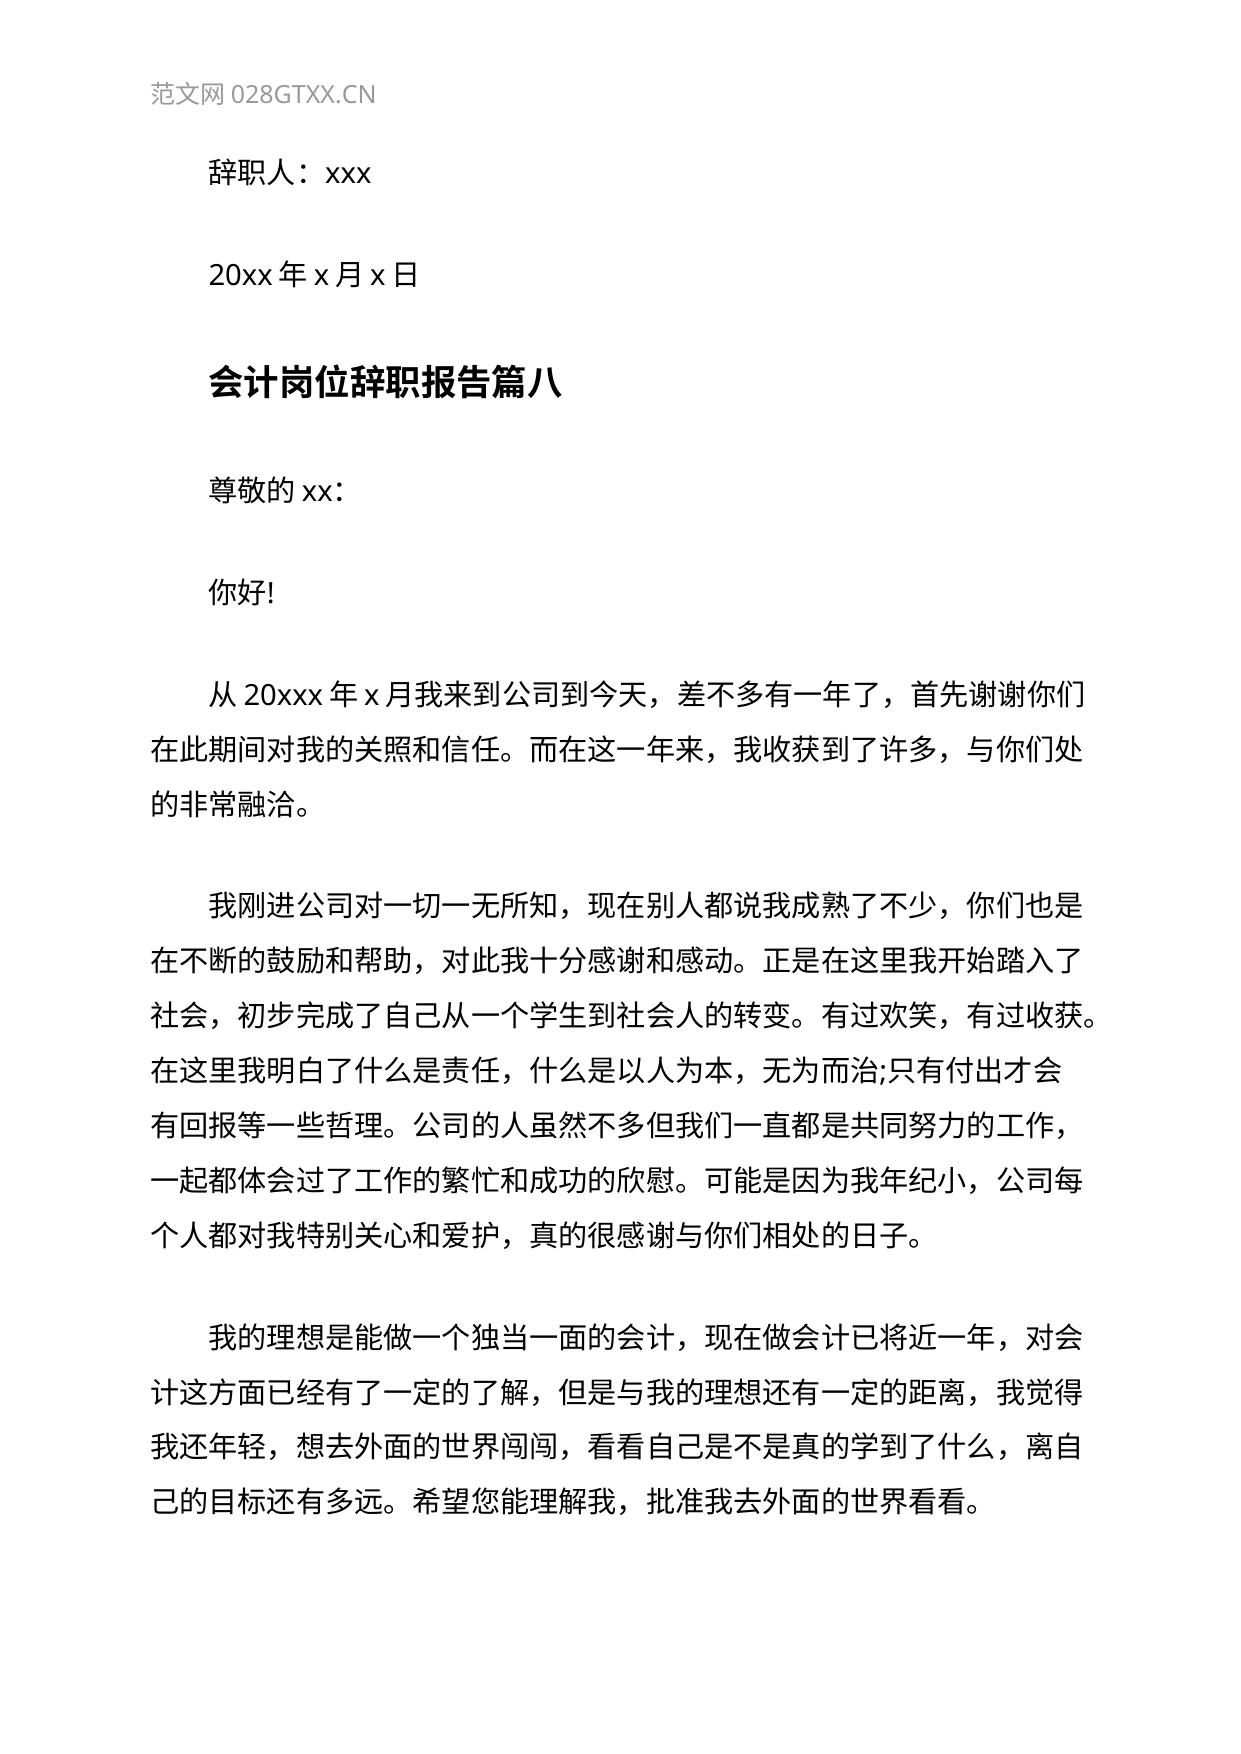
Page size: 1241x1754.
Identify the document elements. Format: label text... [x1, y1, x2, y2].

text 从20xxx年x月我来到公司到今天，差不多有一年了，首先谢谢你们在此期间对我的关照和信任。而在这一年来，我收获到了许多，与你们处的非常融洽。 [150, 671, 1090, 823]
text 20xx年x月x日 [150, 252, 1090, 294]
text 尊敬的xx： [150, 467, 1090, 510]
text 我刚进公司对一切一无所知，现在别人都说我成熟了不少，你们也是在不断的鼓励和帮助，对此我十分感谢和感动。正是在这里我开始踏入了社会，初步完成了自己从一个学生到社会人的转变。有过欢笑，有过收获。在这里我明白了什么是责任，什么是以人为本，无为而治;只有付出才会有回报等一些哲理。公司的人虽然不多但我们一直都是共同努力的工作，一起都体会过了工作的繁忙和成功的欣慰。可能是因为我年纪小，公司每个人都对我特别关心和爱护，真的很感谢与你们相处的日子。 [150, 883, 1090, 1255]
text 我的理想是能做一个独当一面的会计，现在做会计已将近一年，对会计这方面已经有了一定的了解，但是与我的理想还有一定的距离，我觉得我还年轻，想去外面的世界闯闯，看看自己是不是真的学到了什么，离自己的目标还有多远。希望您能理解我，批准我去外面的世界看看。 [150, 1314, 1090, 1521]
text 辞职人：xxx [150, 150, 1090, 192]
text 你好! [150, 569, 1090, 612]
text 会计岗位辞职报告篇八 [150, 354, 1090, 405]
